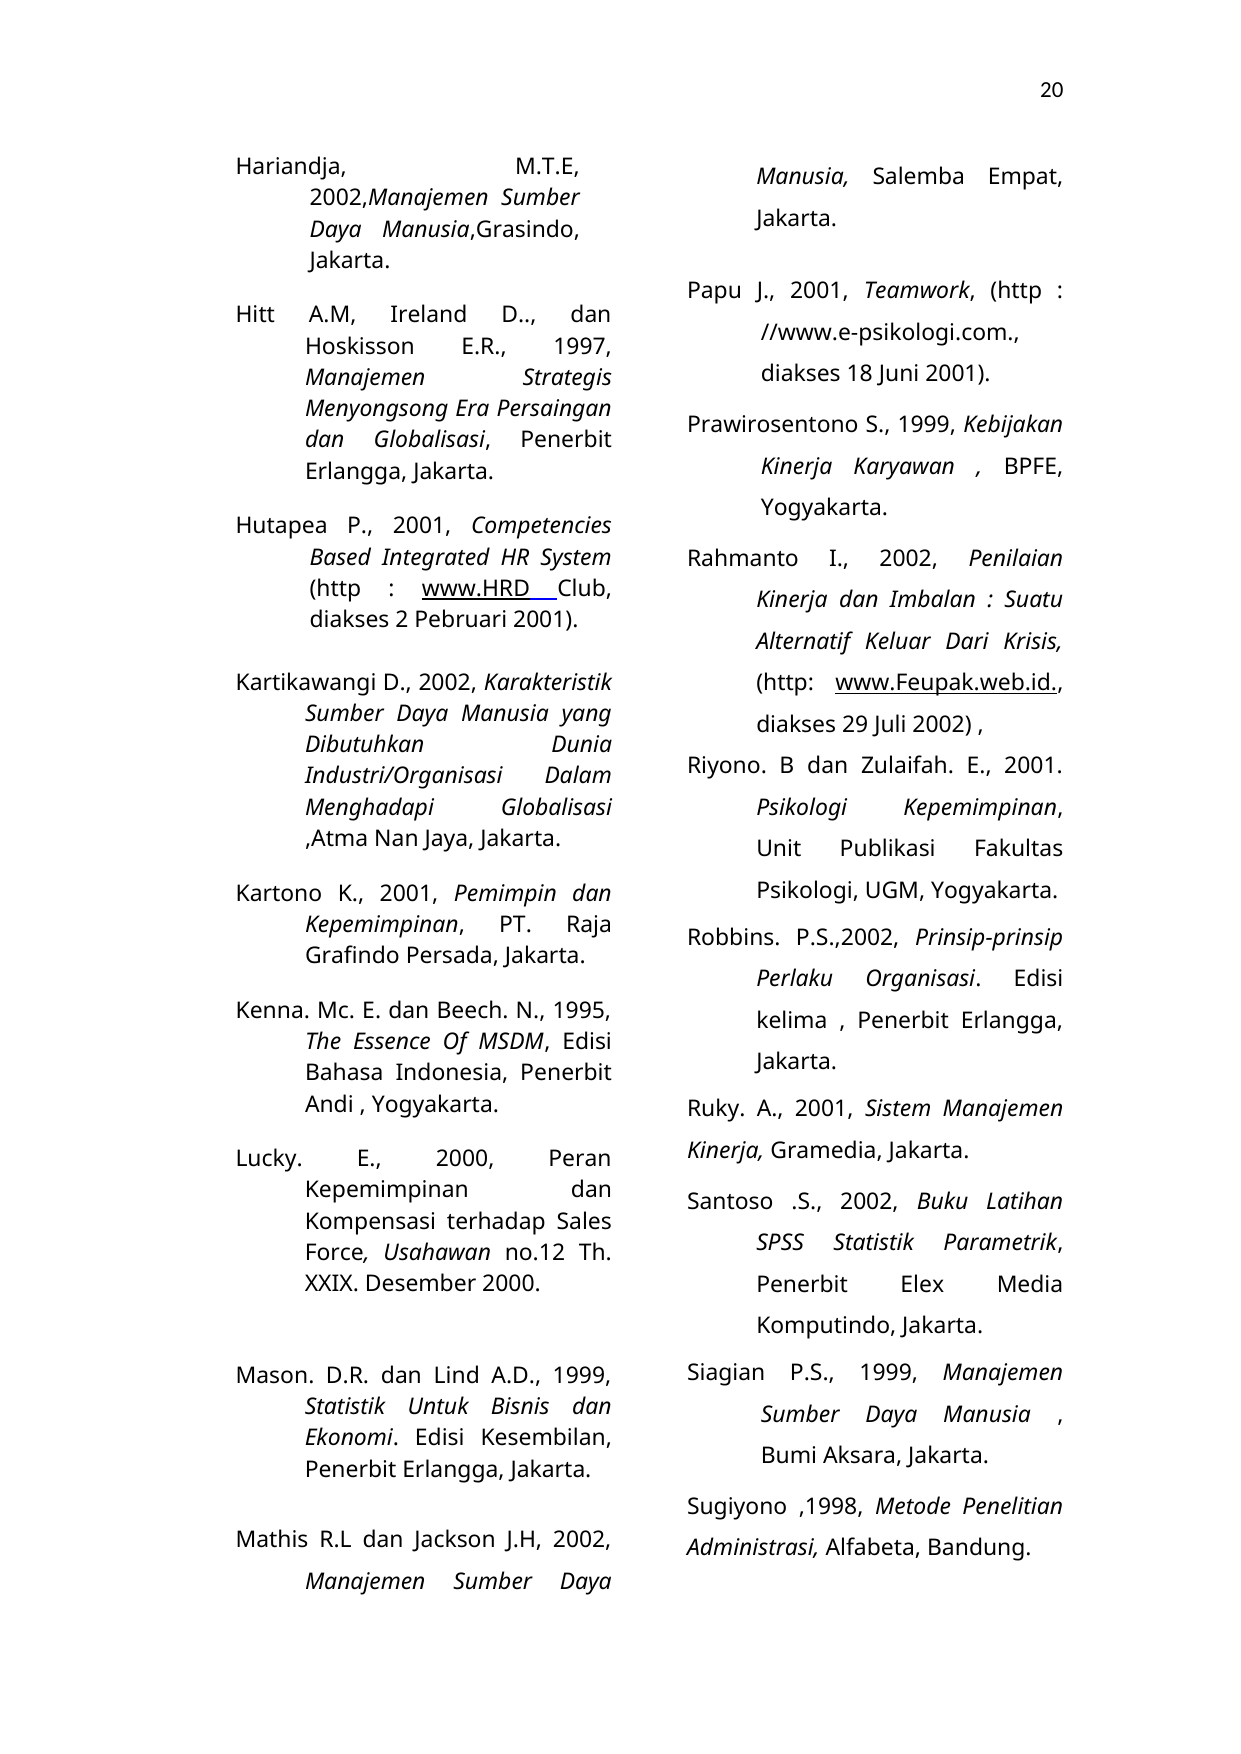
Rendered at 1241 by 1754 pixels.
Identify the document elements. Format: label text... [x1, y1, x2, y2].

text Ruky. A., 2001, Sistem Manajemen Kinerja, Gramedia, Jakarta. [687, 1082, 1063, 1165]
text Mathis R.L dan Jackson J.H, 2002, Manajemen Sumber Daya Manusia, Salemba Empat, Jakarta. [687, 150, 1063, 233]
text Kartono K., 2001, Pemimpin dan Kepemimpinan, PT. Raja Grafindo Persada, Jakarta. [235, 877, 612, 970]
text Kartikawangi D., 2002, Karakteristik Sumber Daya Manusia yang Dibutuhkan Dunia Industri/Organisasi Dalam Menghadapi Globalisasi ,Atma Nan Jaya, Jakarta. [235, 666, 612, 853]
text Santoso .S., 2002, Buku Latihan SPSS Statistik Parametrik, Penerbit Elex Media Komputindo, Jakarta. [687, 1174, 1063, 1340]
text Kenna. Mc. E. dan Beech. N., 1995, The Essence Of MSDM, Edisi Bahasa Indonesia, Penerbit Andi , Yogyakarta. [235, 994, 612, 1119]
text Riyono. B dan Zulaifah. E., 2001. Psikologi Kepemimpinan, Unit Publikasi Fakultas Psikologi, UGM, Yogyakarta. [687, 739, 1063, 905]
text Mathis R.L dan Jackson J.H, 2002, Manajemen Sumber Daya Manusia, Salemba Empat, Jakarta. [235, 1513, 612, 1596]
text Mason. D.R. dan Lind A.D., 1999, Statistik Untuk Bisnis dan Ekonomi. Edisi Kesembilan, Penerbit Erlangga, Jakarta. [235, 1359, 612, 1484]
text Papu J., 2001, Teamwork, (http : //www.e-psikologi.com., diakses 18 Juni 2001). [687, 264, 1063, 388]
text Prawirosentono S., 1999, Kebijakan Kinerja Karyawan , BPFE, Yogyakarta. [687, 398, 1063, 522]
text Lucky. E., 2000, Peran Kepemimpinan dan Kompensasi terhadap Sales Force, Usahawan no.12 Th. XXIX. Desember 2000. [235, 1142, 612, 1298]
text Hariandja, M.T.E, 2002,Manajemen Sumber Daya Manusia,Grasindo, Jakarta. [235, 150, 580, 275]
text Sugiyono ,1998, Metode Penelitian Administrasi, Alfabeta, Bandung. [687, 1480, 1063, 1563]
text Hutapea P., 2001, Competencies Based Integrated HR System (http : www.HRD Club, diakses 2 Pebruari 2001). [235, 509, 612, 634]
text Rahmanto I., 2002, Penilaian Kinerja dan Imbalan : Suatu Alternatif Keluar Dari Krisis, (http: www.Feupak.web.id., diakses 29 Juli 2002) , [687, 532, 1063, 739]
text Hitt A.M, Ireland D.., dan Hoskisson E.R., 1997, Manajemen Strategis Menyongsong Era Persaingan dan Globalisasi, Penerbit Erlangga, Jakarta. [235, 298, 612, 486]
text Robbins. P.S.,2002, Prinsip-prinsip Perlaku Organisasi. Edisi kelima , Penerbit Erlangga, Jakarta. [687, 911, 1063, 1076]
text Siagian P.S., 1999, Manajemen Sumber Daya Manusia , Bumi Aksara, Jakarta. [687, 1346, 1063, 1470]
